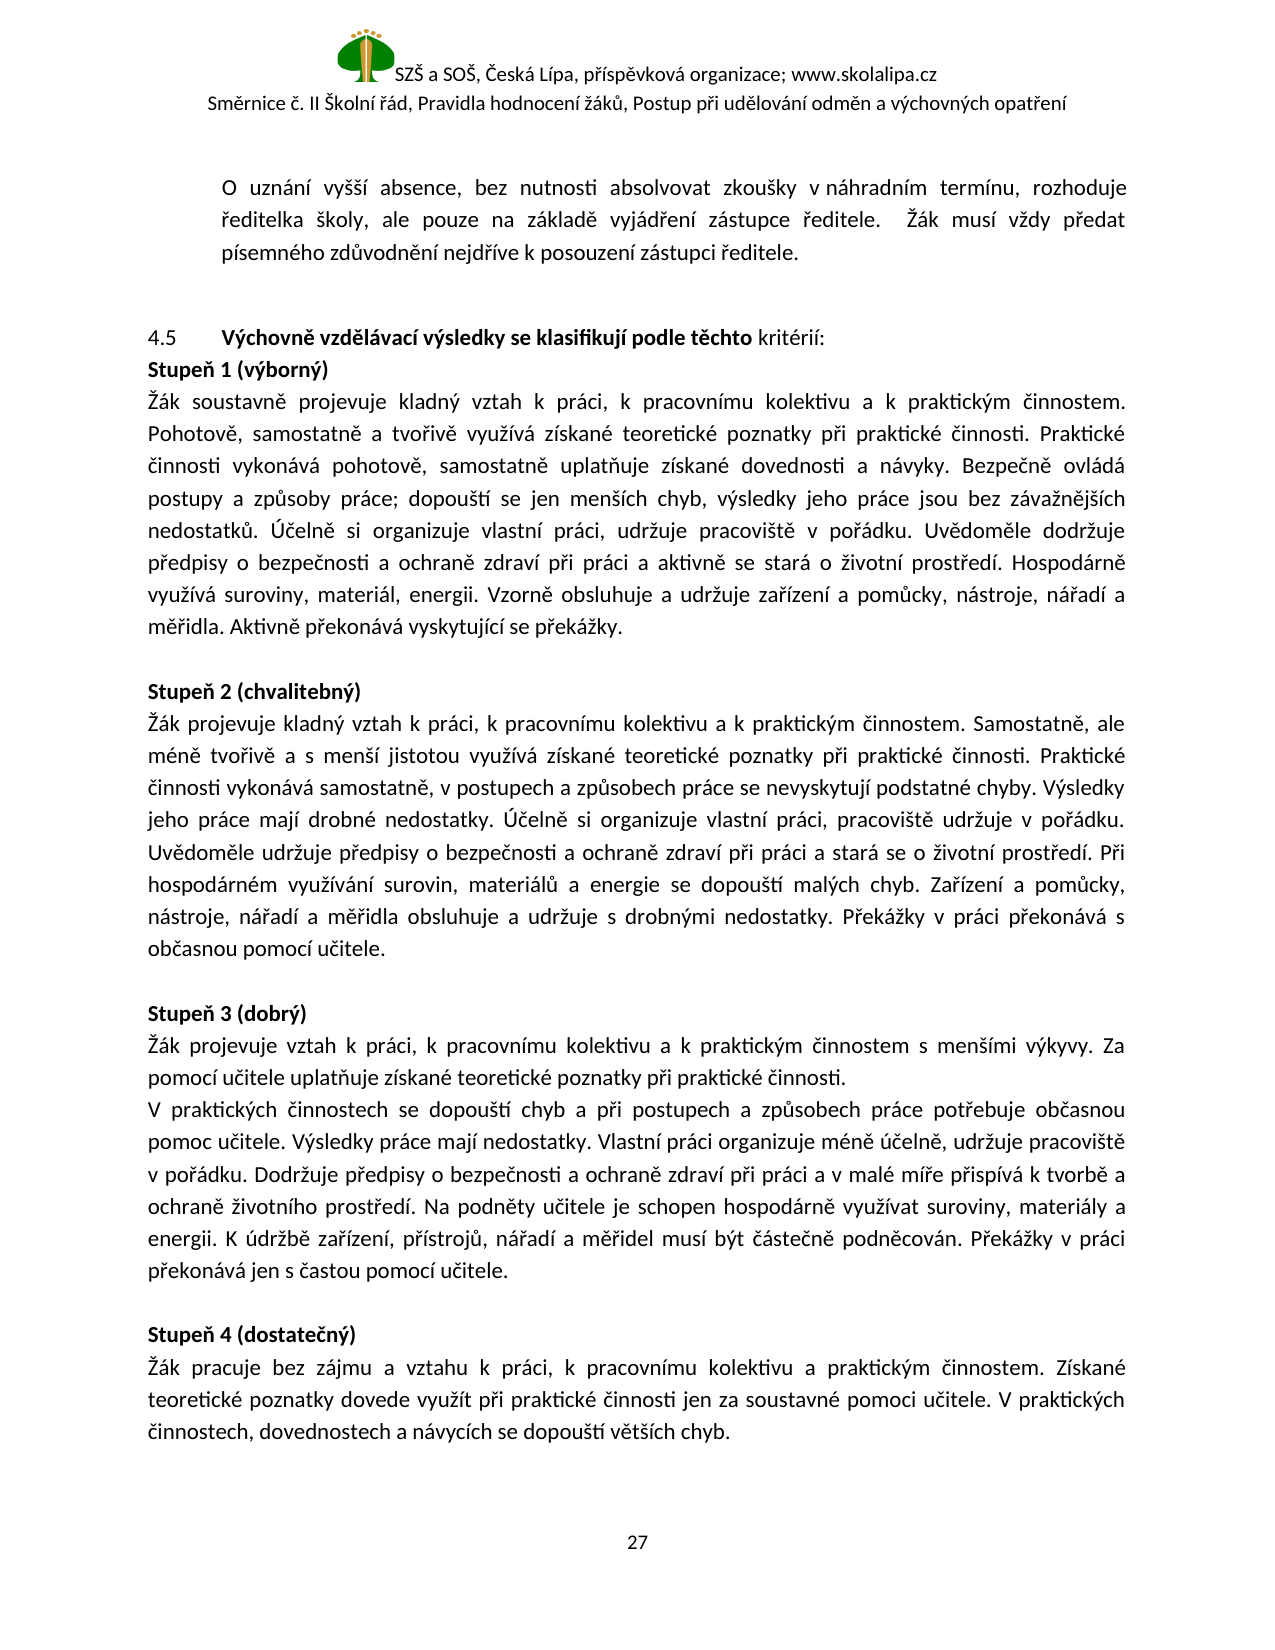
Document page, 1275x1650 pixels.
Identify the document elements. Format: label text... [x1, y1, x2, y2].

text 4.5 Výchovně vzdělávací výsledky se klasifikují podle těchto kritérií: [148, 323, 1127, 351]
text Stupeň 2 (chvalitebný) [148, 677, 1127, 705]
text V praktických činnostech se dopouští chyb a při postupech a způsobech práce potřebuje občasnou pomoc učitele. Výsledky práce mají nedostatky. Vlastní práci organizuje méně účelně, udržuje pracoviště v pořádku. Dodržuje předpisy o bezpečnosti a ochraně zdraví při práci a v malé míře přispívá k tvorbě a ochraně životního prostředí. Na podněty učitele je schopen hospodárně využívat suroviny, materiály a energii. K údržbě zařízení, přístrojů, nářadí a měřidel musí být částečně podněcován. Překážky v práci překonává jen s častou pomocí učitele. [148, 1095, 1127, 1284]
text Stupeň 1 (výborný) [148, 355, 1127, 383]
text Žák projevuje vztah k práci, k pracovnímu kolektivu a k praktickým činnostem s menšími výkyvy. Za pomocí učitele uplatňuje získané teoretické poznatky při praktické činnosti. [148, 1031, 1127, 1091]
picture [337, 29, 395, 82]
text Žák pracuje bez zájmu a vztahu k práci, k pracovnímu kolektivu a praktickým činnostem. Získané teoretické poznatky dovede využít při praktické činnosti jen za soustavné pomoci učitele. V praktických činnostech, dovednostech a návycích se dopouští větších chyb. [148, 1353, 1127, 1445]
text Žák soustavně projevuje kladný vztah k práci, k pracovnímu kolektivu a k praktickým činnostem. Pohotově, samostatně a tvořivě využívá získané teoretické poznatky při praktické činnosti. Praktické činnosti vykonává pohotově, samostatně uplatňuje získané dovednosti a návyky. Bezpečně ovládá postupy a způsoby práce; dopouští se jen menších chyb, výsledky jeho práce jsou bez závažnějších nedostatků. Účelně si organizuje vlastní práci, udržuje pracoviště v pořádku. Uvědoměle dodržuje předpisy o bezpečnosti a ochraně zdraví při práci a aktivně se stará o životní prostředí. Hospodárně využívá suroviny, materiál, energii. Vzorně obsluhuje a udržuje zařízení a pomůcky, nástroje, nářadí a měřidla. Aktivně překonává vyskytující se překážky. [148, 387, 1127, 641]
text O uznání vyšší absence, bez nutnosti absolvovat zkoušky v náhradním termínu, rozhoduje ředitelka školy, ale pouze na základě vyjádření zástupce ředitele. Žák musí vždy předat písemného zdůvodnění nejdříve k posouzení zástupci ředitele. [221, 173, 1127, 266]
text Stupeň 3 (dobrý) [148, 999, 1127, 1027]
text Stupeň 4 (dostatečný) [148, 1321, 1127, 1349]
text Žák projevuje kladný vztah k práci, k pracovnímu kolektivu a k praktickým činnostem. Samostatně, ale méně tvořivě a s menší jistotou využívá získané teoretické poznatky při praktické činnosti. Praktické činnosti vykonává samostatně, v postupech a způsobech práce se nevyskytují podstatné chyby. Výsledky jeho práce mají drobné nedostatky. Účelně si organizuje vlastní práci, pracoviště udržuje v pořádku. Uvědoměle udržuje předpisy o bezpečnosti a ochraně zdraví při práci a stará se o životní prostředí. Při hospodárném využívání surovin, materiálů a energie se dopouští malých chyb. Zařízení a pomůcky, nástroje, nářadí a měřidla obsluhuje a udržuje s drobnými nedostatky. Překážky v práci překonává s občasnou pomocí učitele. [148, 709, 1127, 962]
